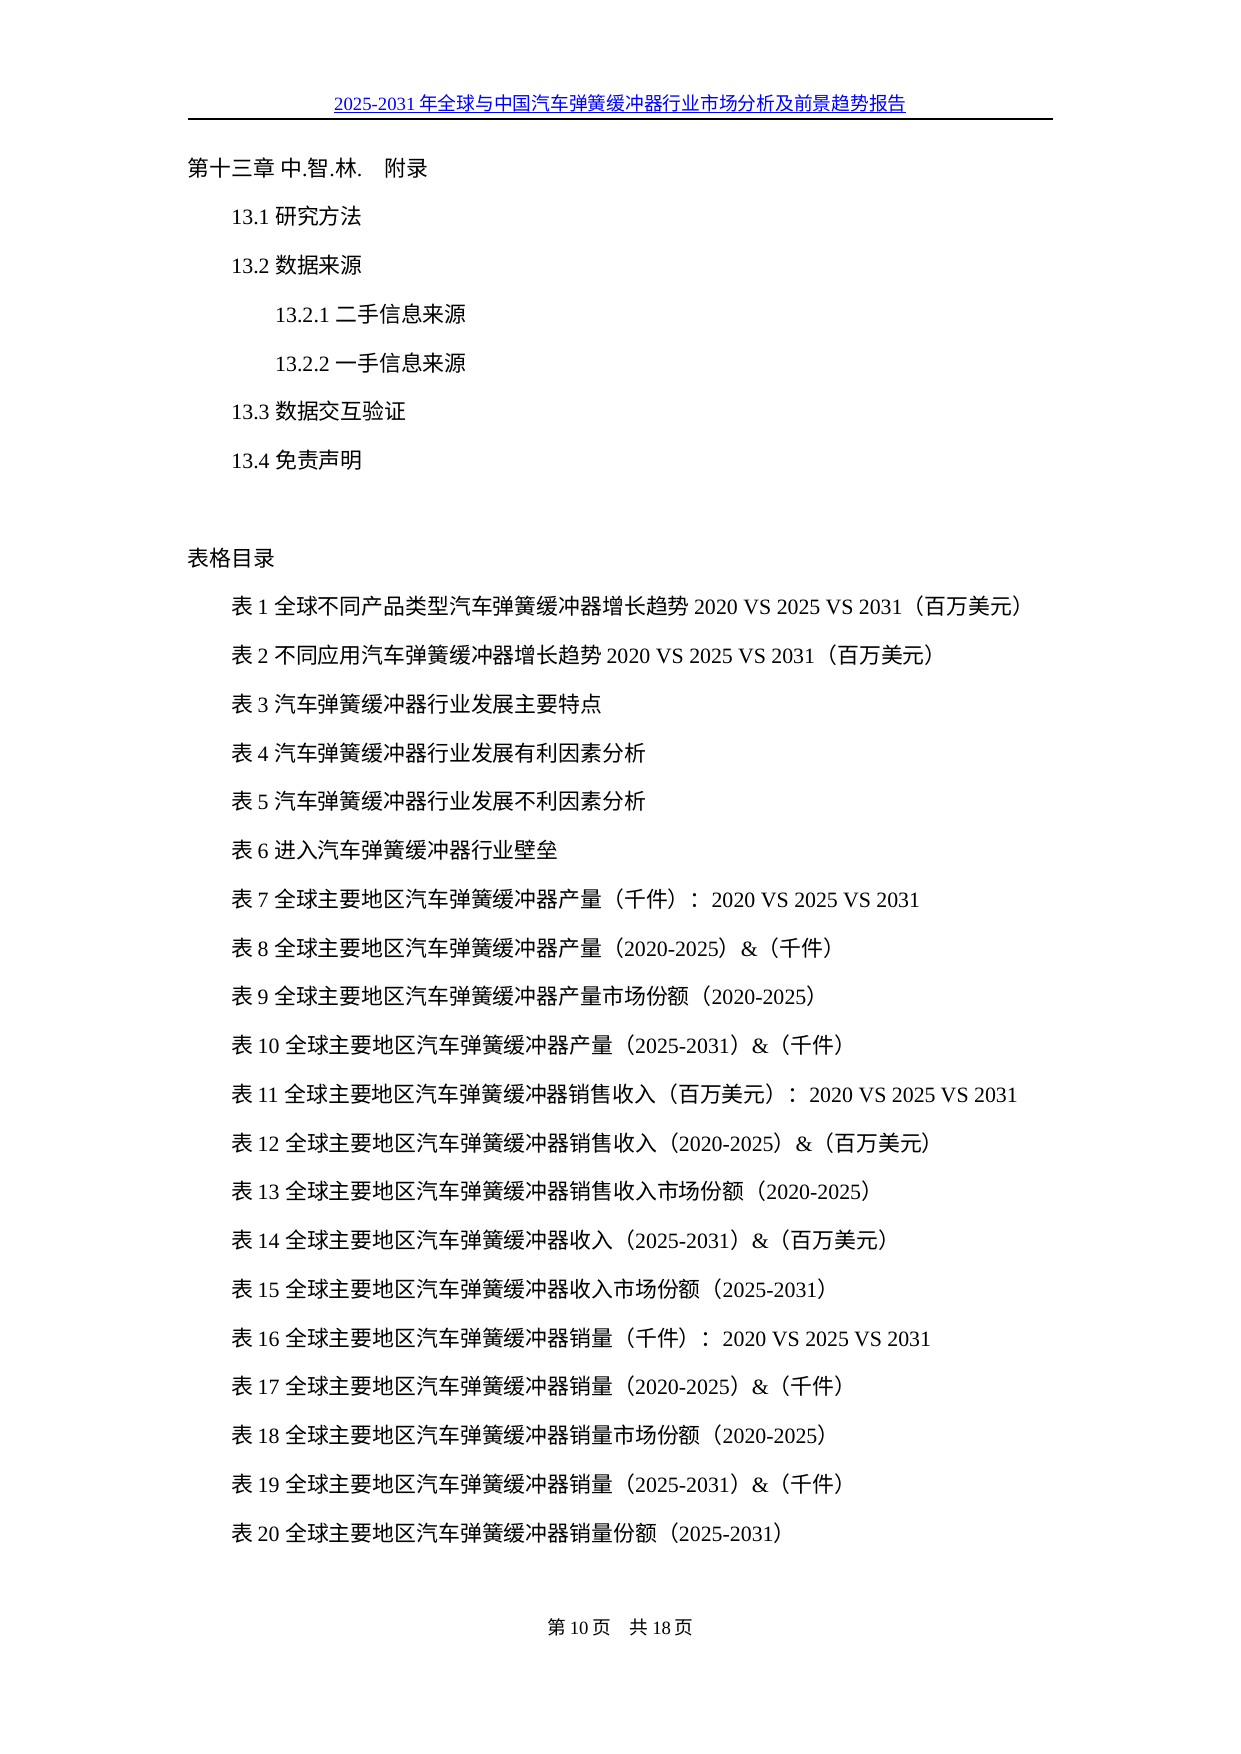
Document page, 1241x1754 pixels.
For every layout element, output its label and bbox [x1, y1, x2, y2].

text [187, 150, 1053, 1548]
